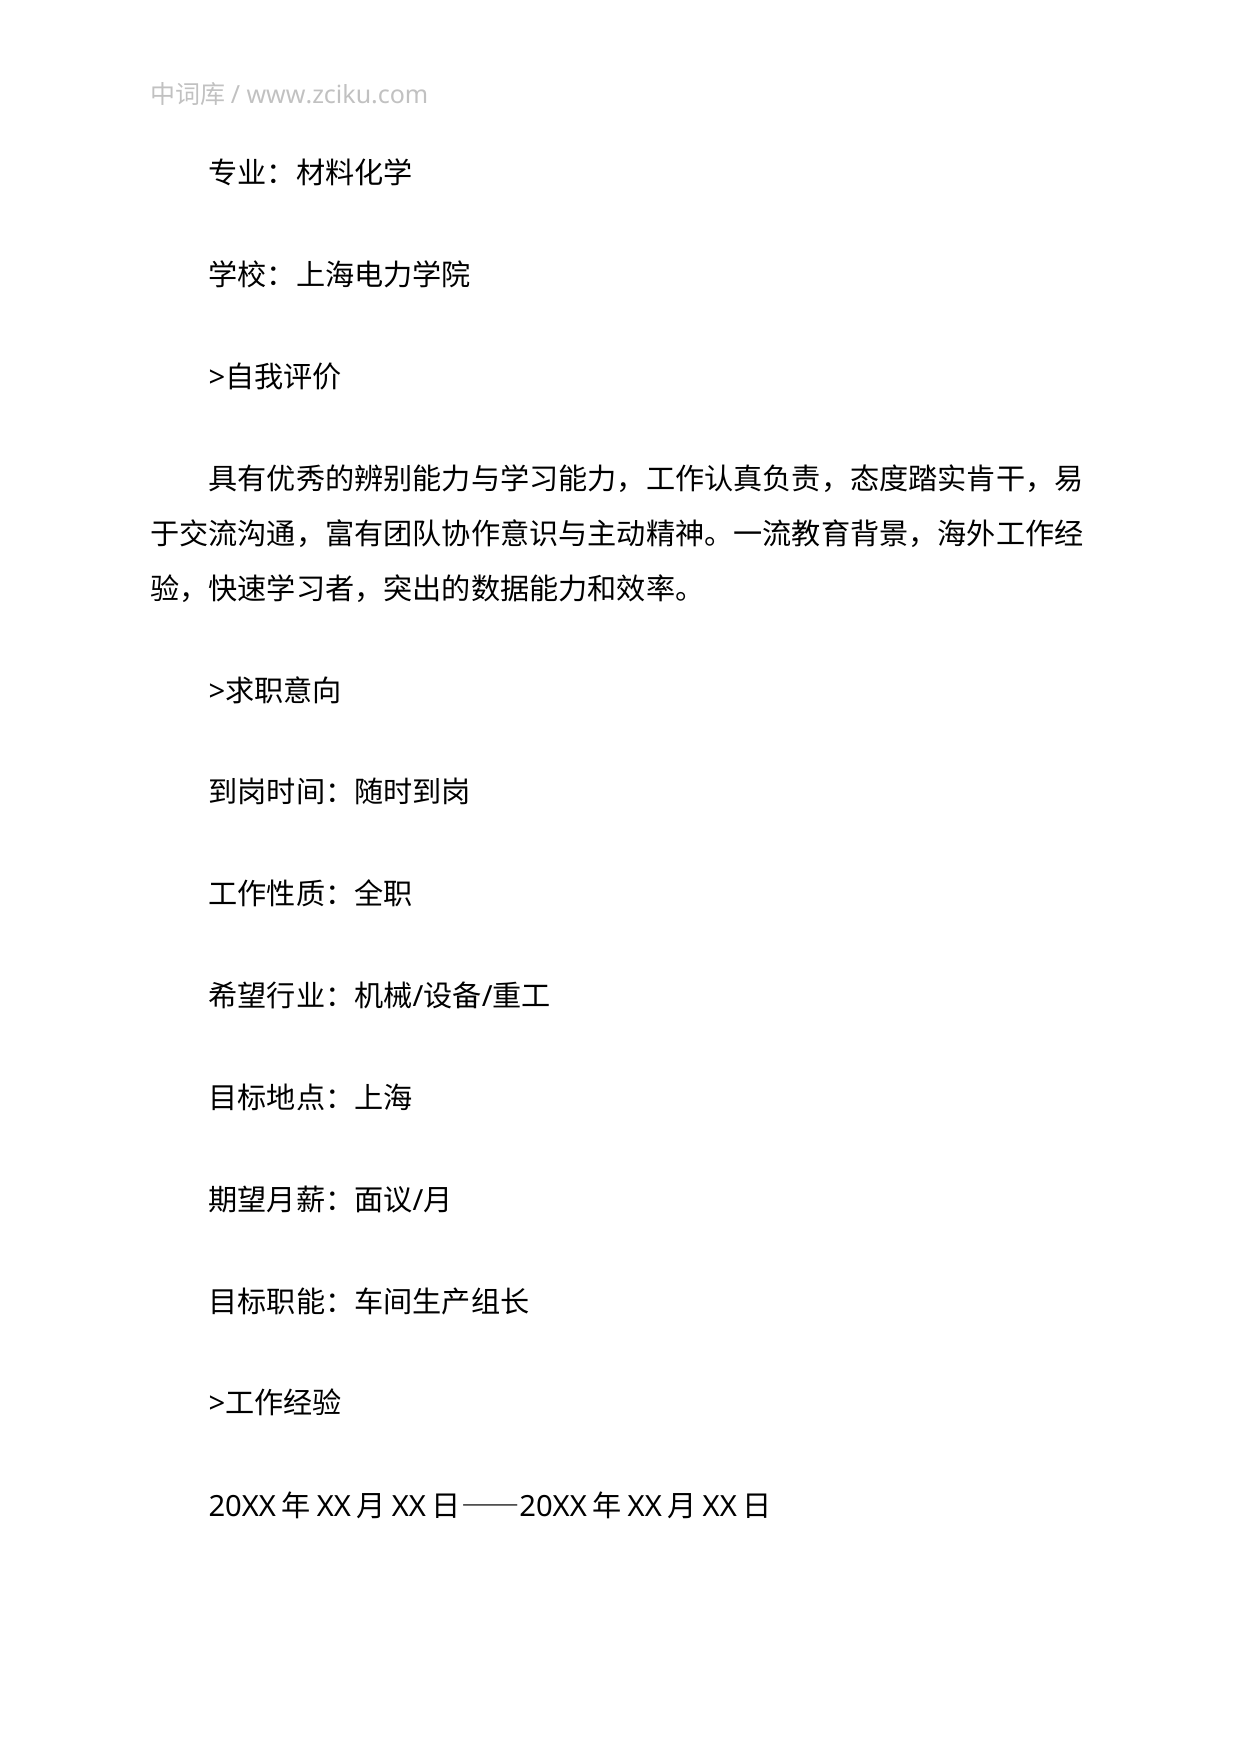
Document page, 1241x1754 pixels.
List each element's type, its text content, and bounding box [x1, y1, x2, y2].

text 到岗时间：随时到岗 [150, 769, 1090, 811]
text >求职意向 [150, 667, 1090, 709]
text 学校：上海电力学院 [150, 252, 1090, 294]
text 目标职能：车间生产组长 [150, 1278, 1090, 1321]
text >工作经验 [150, 1380, 1090, 1422]
text 目标地点：上海 [150, 1074, 1090, 1117]
text 期望月薪：面议/月 [150, 1176, 1090, 1219]
text 专业：材料化学 [150, 150, 1090, 192]
text 工作性质：全职 [150, 871, 1090, 913]
text >自我评价 [150, 353, 1090, 396]
text 希望行业：机械/设备/重工 [150, 973, 1090, 1015]
text 20XX年XX月XX日——20XX年XX月XX日 [150, 1482, 1090, 1524]
text 具有优秀的辨别能力与学习能力，工作认真负责，态度踏实肯干，易于交流沟通，富有团队协作意识与主动精神。一流教育背景，海外工作经验，快速学习者，突出的数据能力和效率。 [150, 456, 1090, 608]
